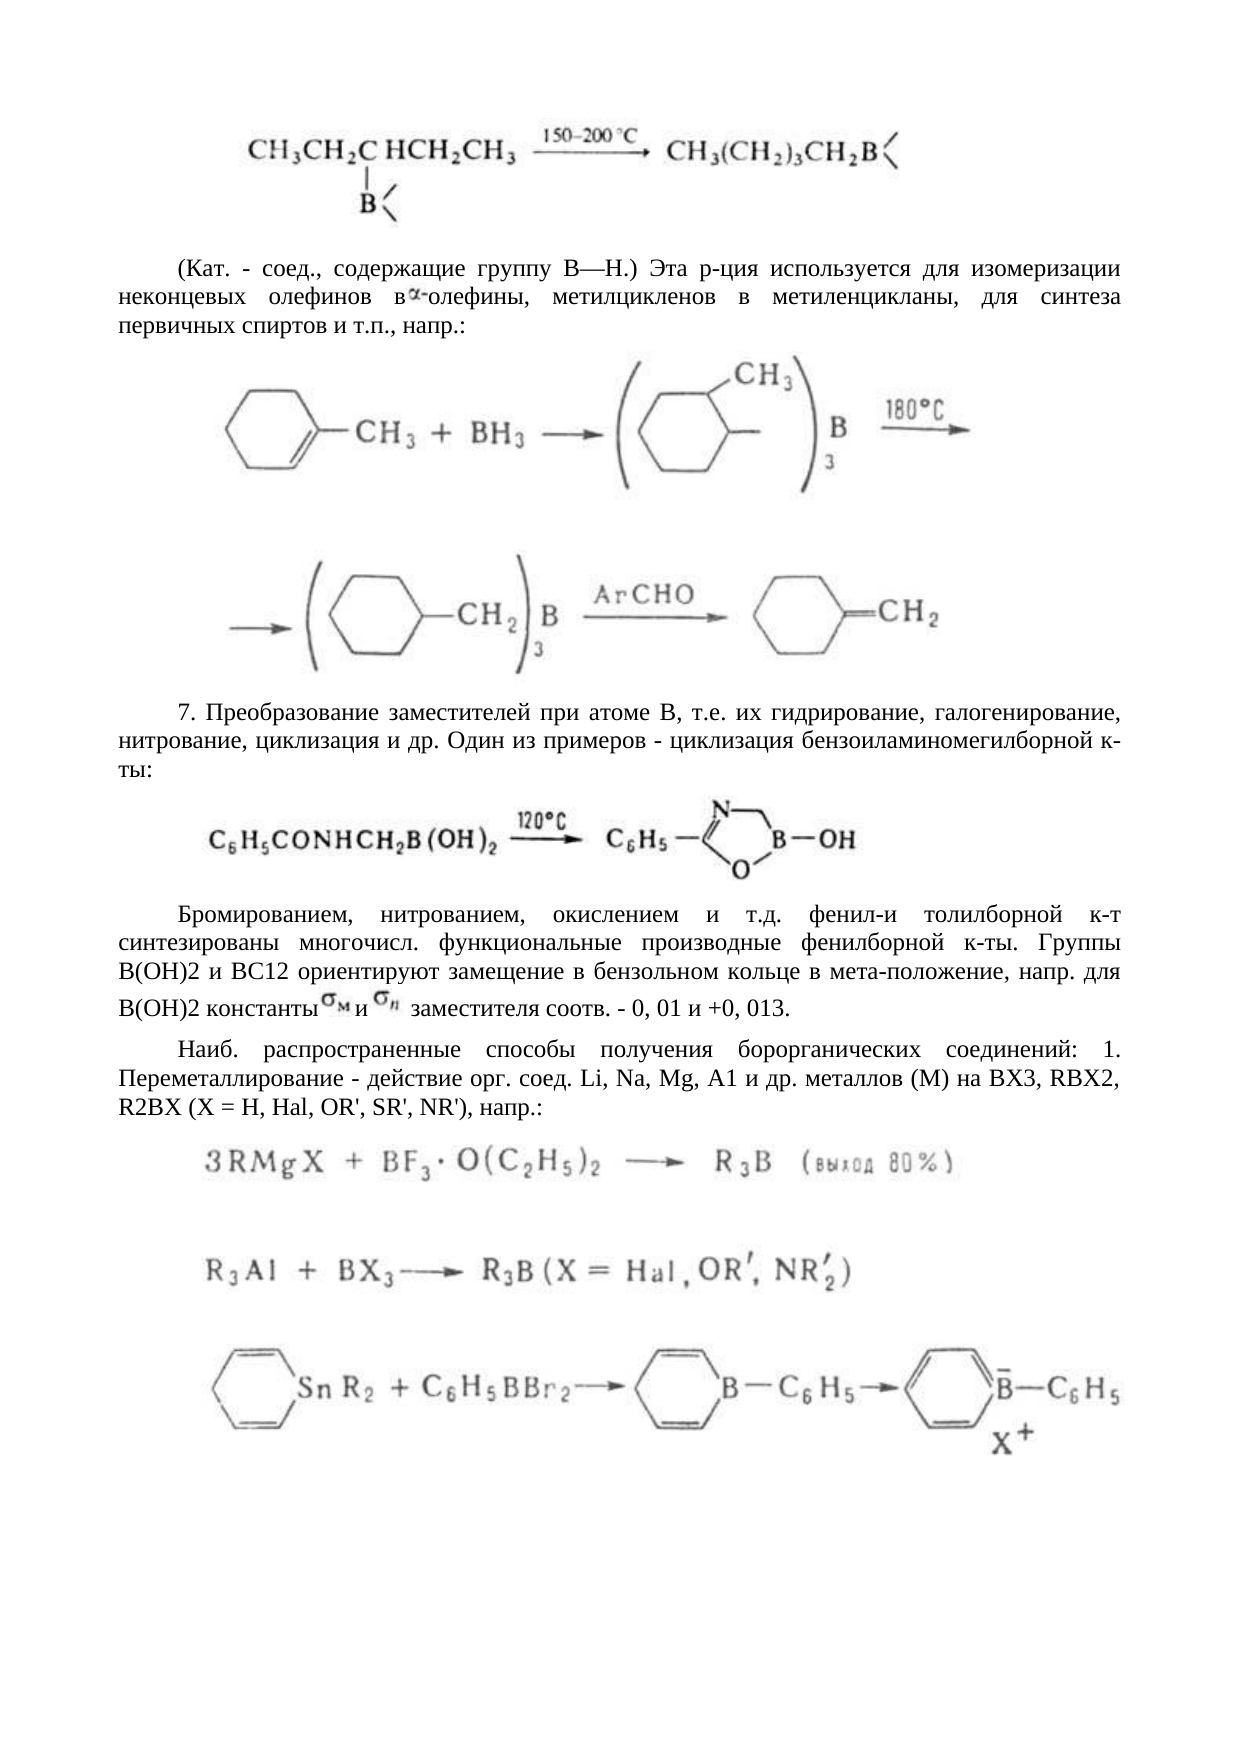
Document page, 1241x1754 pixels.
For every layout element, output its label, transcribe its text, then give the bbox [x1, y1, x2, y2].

picture [177, 351, 1011, 685]
text 7. Преобразование заместителей при атоме В, т.е. их гидрирование, галогенирование, нитрование, циклизация и др. Один из примеров - циклизация бензоиламиномегилборной к-ты: [118, 697, 1122, 783]
picture [368, 984, 404, 1017]
text Наиб. распространенные способы получения борорганических соединений: 1. Переметаллирование - действие орг. соед. Li, Na, Mg, А1 и др. металлов (М) на ВХ3, RBX2, R2BX (X = Н, Hal, OR', SR', NR'), напр.: [118, 1034, 1122, 1121]
text Бромированием, нитрованием, окислением и т.д. фенил-и толилборной к-т синтезированы многочисл. функциональные производные фенилборной к-ты. Группы В(ОН)2 и ВС12 ориентируют замещение в бензольном кольце в мета-положение, напр. для В(ОН)2 константыи заместителя соотв. - 0, 01 и +0, 013. [118, 899, 1122, 1022]
picture [177, 1132, 1128, 1462]
picture [405, 282, 428, 305]
picture [318, 984, 355, 1017]
picture [177, 118, 946, 240]
picture [177, 795, 884, 887]
text (Кат. - соед., содержащие группу В—Н.) Эта р-ция используется для изомеризации неконцевых олефинов волефины, метилцикленов в метиленцикланы, для синтеза первичных спиртов и т.п., напр.: [118, 253, 1122, 339]
